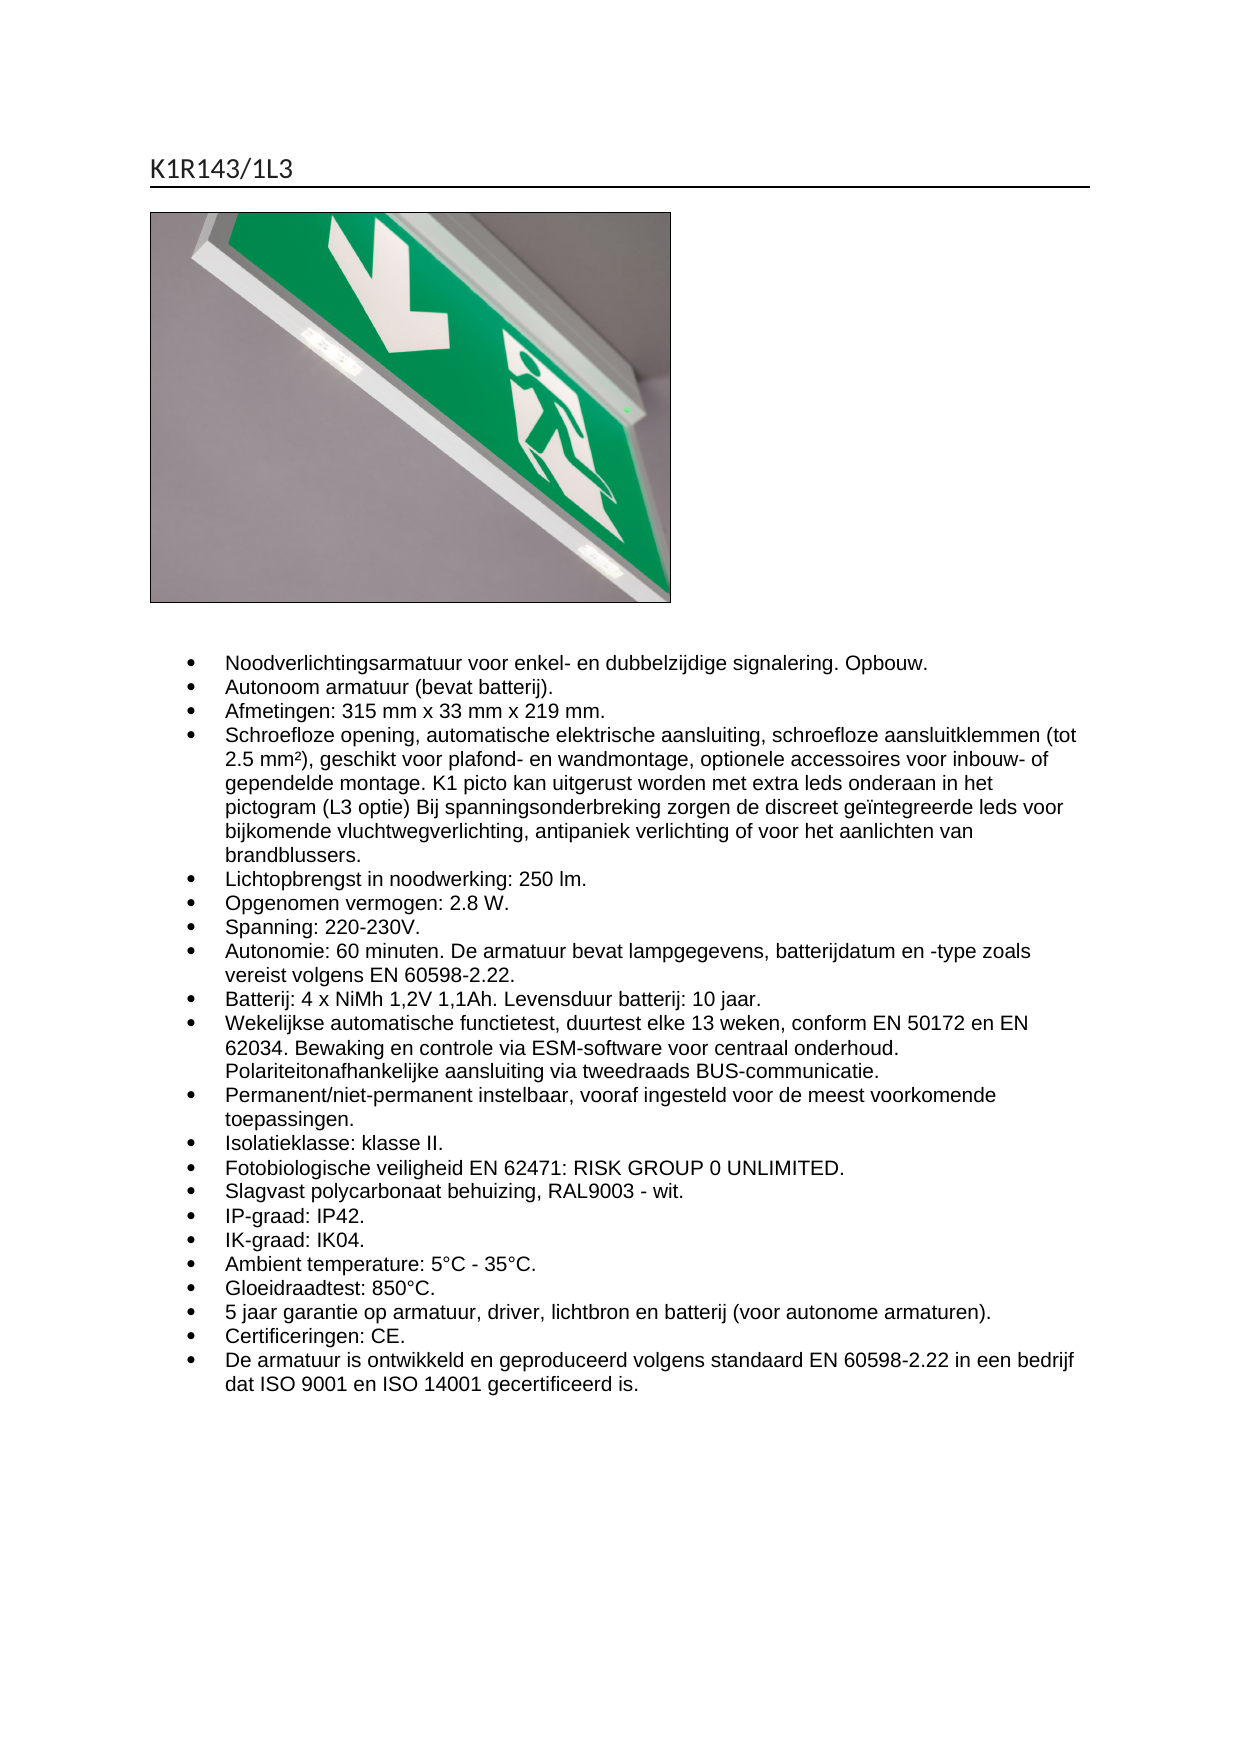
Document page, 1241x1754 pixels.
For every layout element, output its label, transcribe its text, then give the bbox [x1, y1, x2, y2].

list Autonoom armatuur (bevat batterij). [187, 675, 1090, 699]
list Afmetingen: 315 mm x 33 mm x 219 mm. [187, 699, 1090, 723]
list Opgenomen vermogen: 2.8 W. [187, 891, 1090, 915]
list Isolatieklasse: klasse II. [187, 1131, 1090, 1155]
list Gloeidraadtest: 850°C. [187, 1276, 1090, 1300]
list Fotobiologische veiligheid EN 62471: RISK GROUP 0 UNLIMITED. [187, 1155, 1090, 1179]
list Autonomie: 60 minuten. De armatuur bevat lampgegevens, batterijdatum en -type zoals vereist volgens EN 60598-2.22. [187, 939, 1090, 987]
list Slagvast polycarbonaat behuizing, RAL9003 - wit. [187, 1179, 1090, 1203]
list Lichtopbrengst in noodwerking: 250 lm. [187, 867, 1090, 891]
list Schroefloze opening, automatische elektrische aansluiting, schroefloze aansluitklemmen (tot 2.5 mm²), geschikt voor plafond- en wandmontage, optionele accessoires voor inbouw- of gependelde montage. K1 picto kan uitgerust worden met extra leds onderaan in het pictogram (L3 optie) Bij spanningsonderbreking zorgen de discreet geïntegreerde leds voor bijkomende vluchtwegverlichting, antipaniek verlichting of voor het aanlichten van brandblussers. [187, 723, 1090, 867]
picture [151, 213, 670, 602]
list Noodverlichtingsarmatuur voor enkel- en dubbelzijdige signalering. Opbouw. [187, 651, 1090, 675]
list Batterij: 4 x NiMh 1,2V 1,1Ah. Levensduur batterij: 10 jaar. [187, 987, 1090, 1011]
list IK-graad: IK04. [187, 1227, 1090, 1252]
list Permanent/niet-permanent instelbaar, vooraf ingesteld voor de meest voorkomende toepassingen. [187, 1083, 1090, 1131]
list 5 jaar garantie op armatuur, driver, lichtbron en batterij (voor autonome armaturen). [187, 1300, 1090, 1324]
text K1R143/1L3 [150, 150, 1090, 186]
list De armatuur is ontwikkeld en geproduceerd volgens standaard EN 60598-2.22 in een bedrijf dat ISO 9001 en ISO 14001 gecertificeerd is. [187, 1348, 1090, 1396]
list IP-graad: IP42. [187, 1203, 1090, 1227]
list Certificeringen: CE. [187, 1324, 1090, 1348]
list Spanning: 220-230V. [187, 915, 1090, 939]
list Wekelijkse automatische functietest, duurtest elke 13 weken, conform EN 50172 en EN 62034. Bewaking en controle via ESM-software voor centraal onderhoud. Polariteitonafhankelijke aansluiting via tweedraads BUS-communicatie. [187, 1011, 1090, 1083]
list Ambient temperature: 5°C - 35°C. [187, 1252, 1090, 1276]
